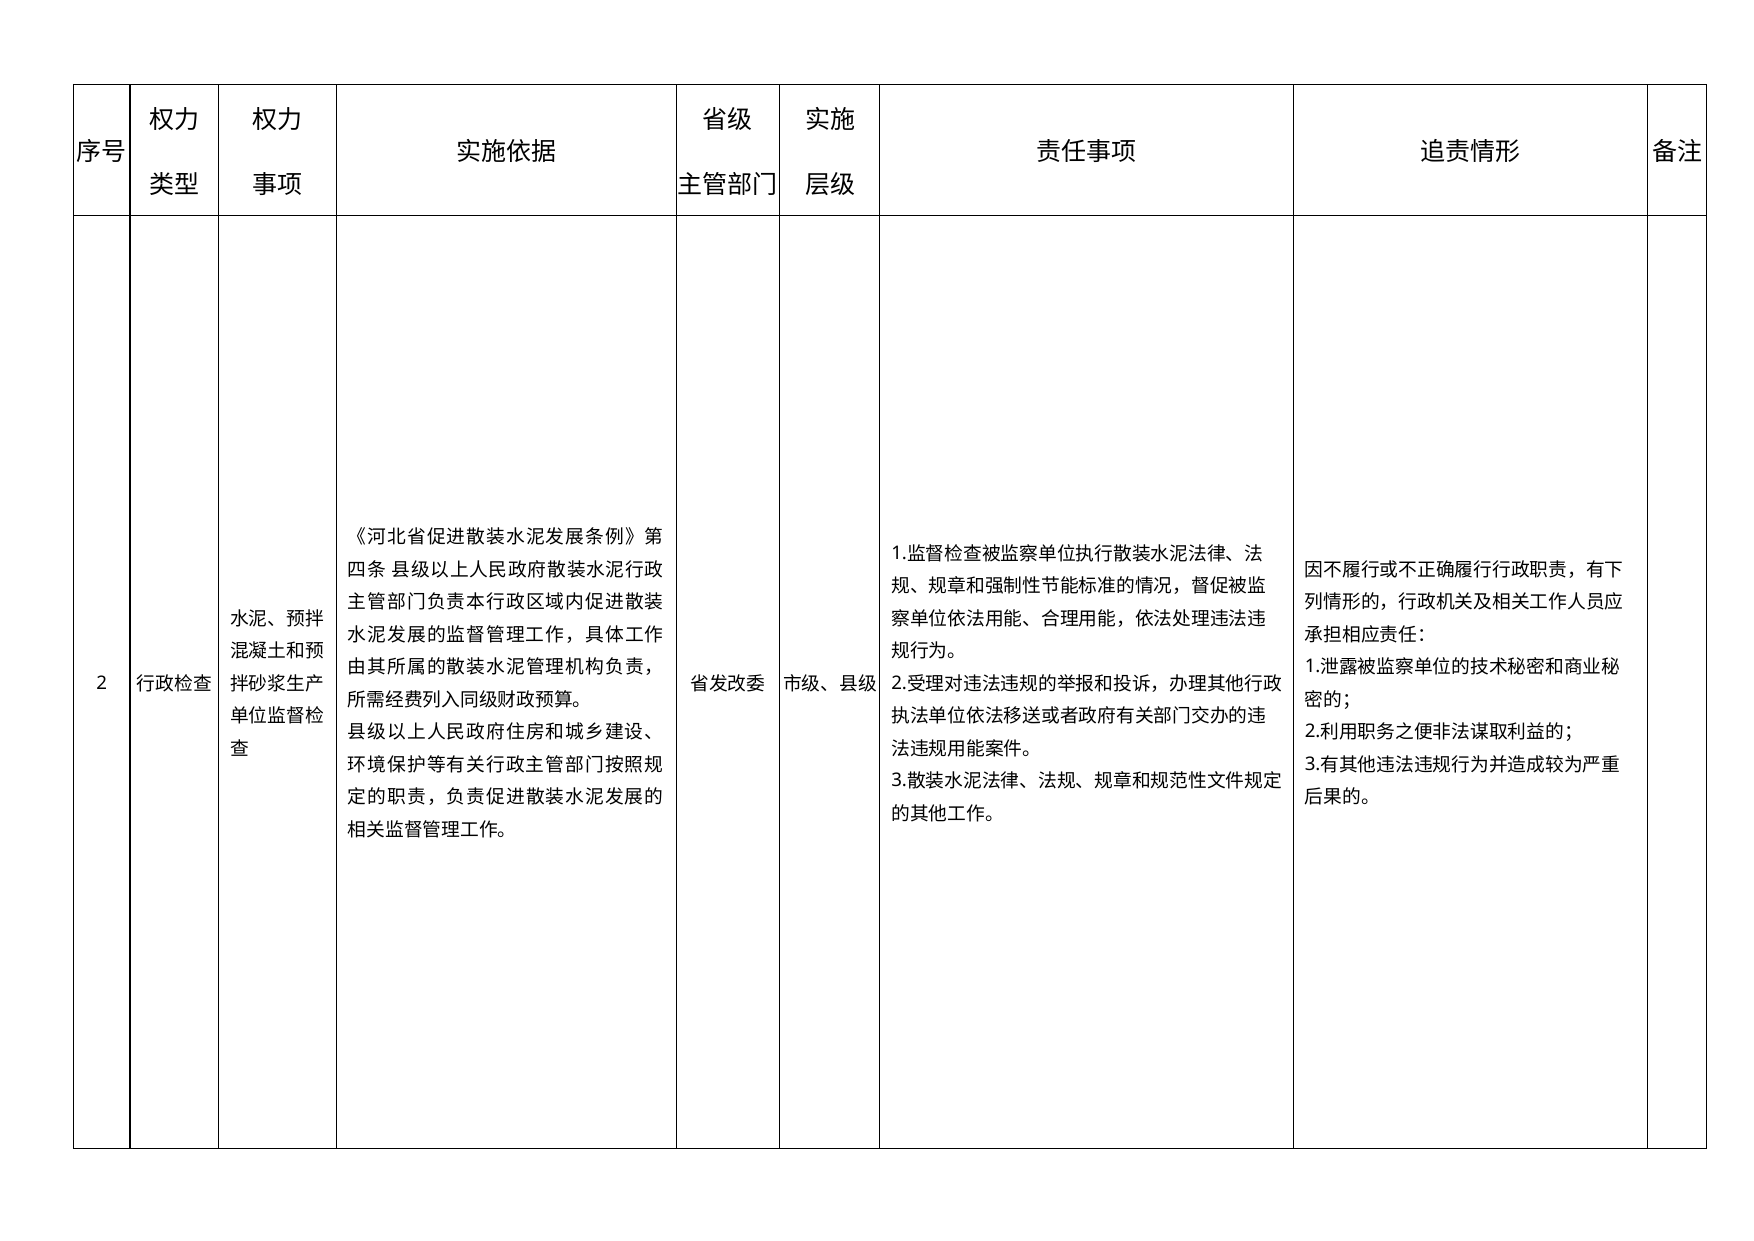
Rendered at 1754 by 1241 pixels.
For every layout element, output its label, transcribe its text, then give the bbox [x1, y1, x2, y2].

table_header 责任事项 [880, 85, 1293, 215]
table_cell 水泥、预拌混凝土和预拌砂浆生产单位监督检查 [219, 216, 336, 1148]
table_header 备注 [1648, 85, 1706, 215]
table_header 序号 [74, 85, 129, 215]
table_header 追责情形 [1294, 85, 1647, 215]
table_cell 《河北省促进散装水泥发展条例》第四条 县级以上人民政府散装水泥行政主管部门负责本行政区域内促进散装水泥发展的监督管理工作，具体工作由其所属的散装水泥管理机构负责，所需经费列入同级财政预算。 县级以上人民政府住房和城乡建设、环境保护等有关行政主管部门按照规定的职责，负责促进散装水泥发展的相关监督管理工作。 [337, 216, 676, 1148]
table_header 权力 事项 [219, 85, 336, 215]
table_header 实施依据 [337, 85, 676, 215]
table_cell 行政检查 [131, 216, 218, 1148]
table_cell 2 [74, 216, 129, 1148]
table_header 权力 类型 [131, 85, 218, 215]
table_cell 1.监督检查被监察单位执行散装水泥法律、法规、规章和强制性节能标准的情况，督促被监察单位依法用能、合理用能，依法处理违法违规行为。 2.受理对违法违规的举报和投诉，办理其他行政执法单位依法移送或者政府有关部门交办的违法违规用能案件。 3.散装水泥法律、法规、规章和规范性文件规定的其他工作。 [880, 216, 1293, 1148]
table_cell 市级、县级 [780, 216, 879, 1148]
table_header 省级 主管部门 [677, 85, 779, 215]
table_header 实施 层级 [780, 85, 879, 215]
table_cell 因不履行或不正确履行行政职责，有下列情形的，行政机关及相关工作人员应承担相应责任： 1.泄露被监察单位的技术秘密和商业秘密的； 2.利用职务之便非法谋取利益的； 3.有其他违法违规行为并造成较为严重后果的。 [1294, 216, 1647, 1148]
table_cell 省发改委 [677, 216, 779, 1148]
table_cell [1648, 216, 1706, 1148]
